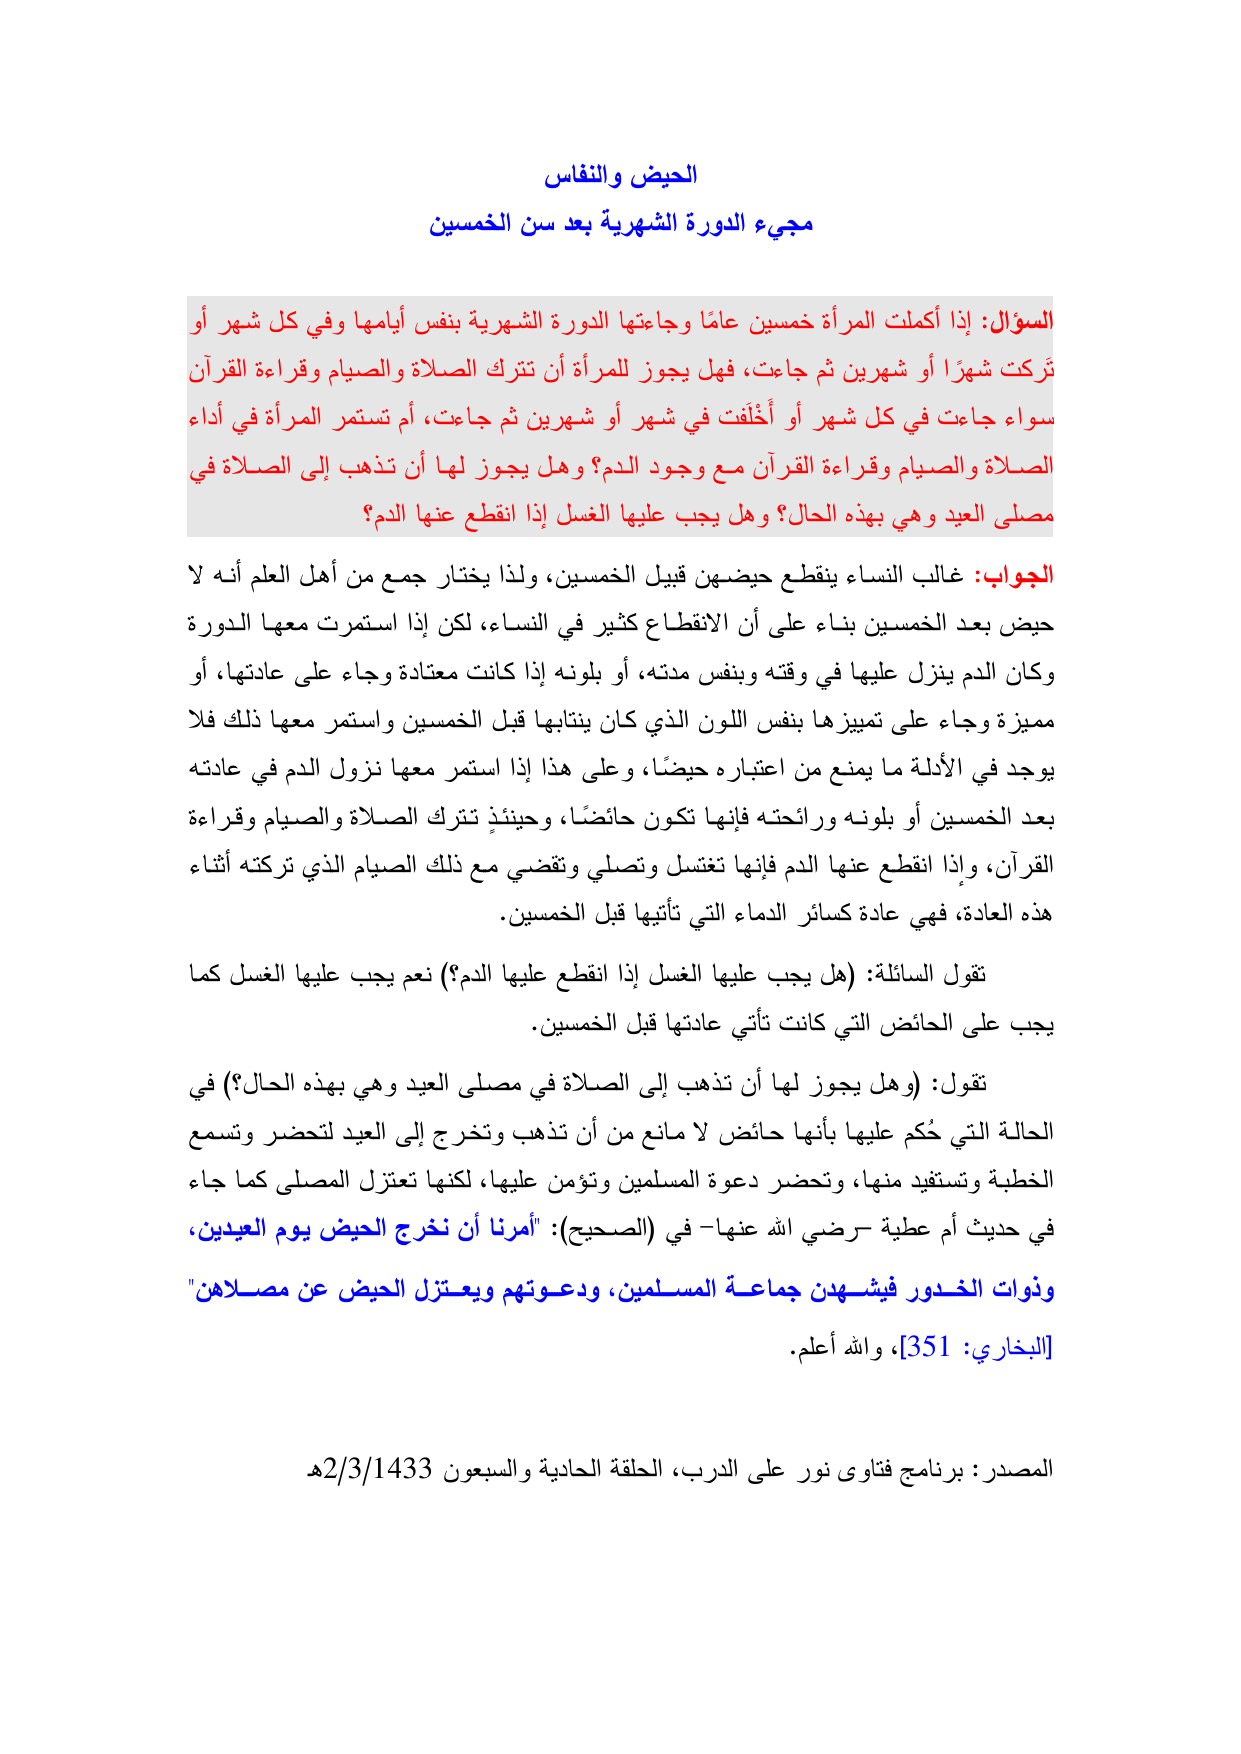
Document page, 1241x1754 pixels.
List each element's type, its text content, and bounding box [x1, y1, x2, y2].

text تقول: (وهل يجوز لها أن تذهب إلى الصلاة في مصلى العيد وهي بهذه الحال؟) في الحالة التي حُكم عليها بأنها حائض لا مانع من أن تذهب وتخرج إلى العيد لتحضر وتسمع الخطبة وتستفيد منها، وتحضر دعوة المسلمين وتؤمن عليها، لكنها تعتزل المصلى كما جاء في حديث أم عطية –رضي الله عنها- في (الصحيح): "أمرنا أن نخرج الحيض يوم العيدين، وذوات الخدور فيشهدن جماعة المسلمين، ودعوتهم ويعتزل الحيض عن مصلاهن" [البخاري: 351]، والله أعلم. [187, 1058, 1053, 1371]
text السؤال: إذا أكملت المرأة خمسين عامًا وجاءتها الدورة الشهرية بنفس أيامها وفي كل شهر أو تَركت شهرًا أو شهرين ثم جاءت، فهل يجوز للمرأة أن تترك الصلاة والصيام وقراءة القرآن سواء جاءت في كل شهر أو أَخْلَفت في شهر أو شهرين ثم جاءت، أم تستمر المرأة في أداء الصلاة والصيام وقراءة القرآن مع وجود الدم؟ وهل يجوز لها أن تذهب إلى الصلاة في مصلى العيد وهي بهذه الحال؟ وهل يجب عليها الغسل إذا انقطع عنها الدم؟ [187, 296, 1053, 537]
text المصدر: برنامج فتاوى نور على الدرب، الحلقة الحادية والسبعون 2/3/1433هـ [187, 1444, 1053, 1492]
text الجواب: غالب النساء ينقطع حيضهن قبيل الخمسين، ولذا يختار جمع من أهل العلم أنه لا حيض بعد الخمسين بناء على أن الانقطاع كثير في النساء، لكن إذا استمرت معها الدورة وكان الدم ينزل عليها في وقته وبنفس مدته، أو بلونه إذا كانت معتادة وجاء على عادتها، أو مميزة وجاء على تمييزها بنفس اللون الذي كان ينتابها قبل الخمسين واستمر معها ذلك فلا يوجد في الأدلة ما يمنع من اعتباره حيضًا، وعلى هذا إذا استمر معها نزول الدم في عادته بعد الخمسين أو بلونه ورائحته فإنها تكون حائضًا، وحينئذٍ تترك الصلاة والصيام وقراءة القرآن، وإذا انقطع عنها الدم فإنها تغتسل وتصلي وتقضي مع ذلك الصيام الذي تركته أثناء هذه العادة، فهي عادة كسائر الدماء التي تأتيها قبل الخمسين. [187, 550, 1053, 937]
text تقول السائلة: (هل يجب عليها الغسل إذا انقطع عليها الدم؟) نعم يجب عليها الغسل كما يجب على الحائض التي كانت تأتي عادتها قبل الخمسين. [187, 949, 1053, 1046]
title الحيض والنفاس [187, 150, 1053, 198]
title مجيء الدورة الشهرية بعد سن الخمسين [187, 198, 1053, 247]
